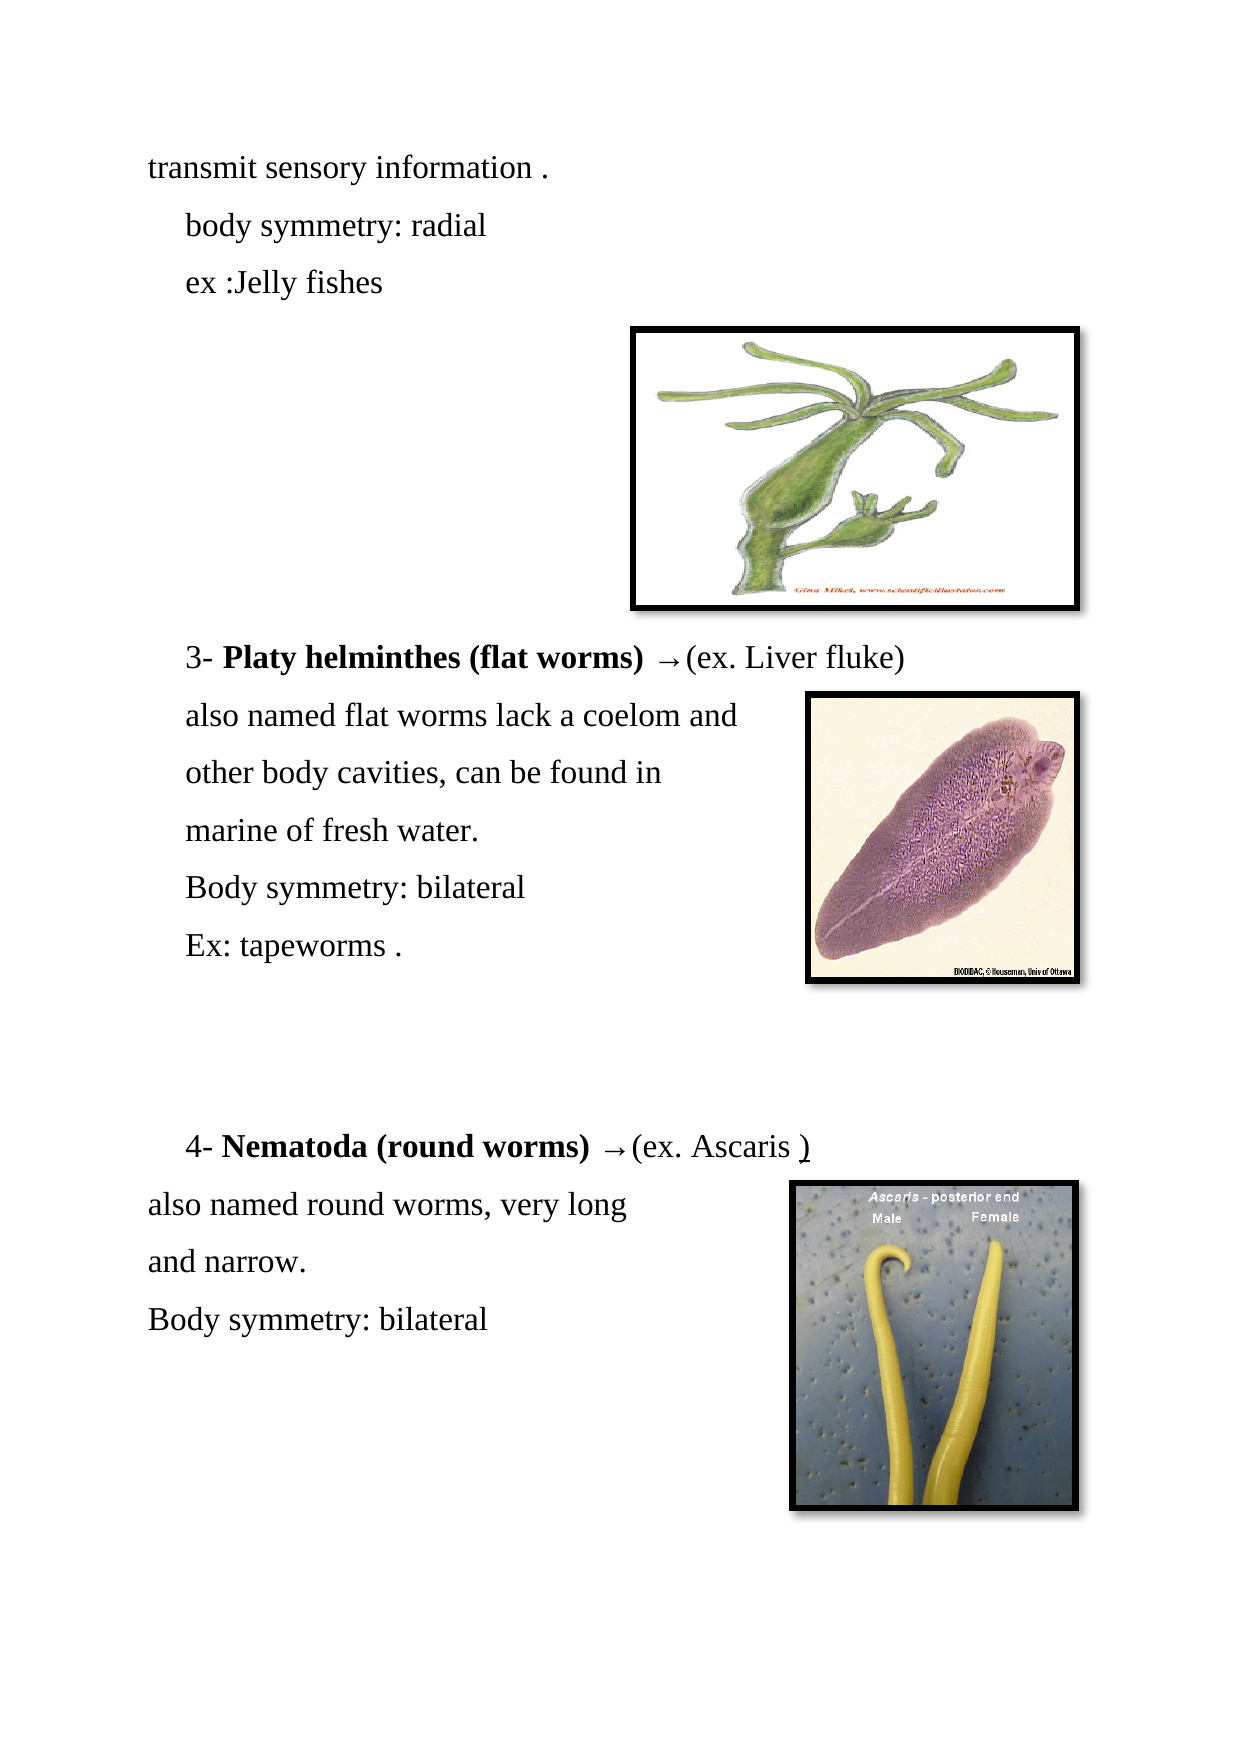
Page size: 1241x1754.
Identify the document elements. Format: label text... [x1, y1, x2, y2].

picture [796, 1186, 1072, 1505]
text transmit sensory information . [148, 148, 1092, 186]
text also named round worms, very long [148, 1184, 789, 1222]
text also named flat worms lack a coelom and other body cavities, can be found in [185, 695, 805, 791]
text body symmetry: radial [185, 205, 1092, 243]
text 4- Nematoda (round worms) →(ex. Ascaris ) [185, 1127, 1092, 1165]
text marine of fresh water. [185, 810, 804, 849]
text Ex: tapeworms . [185, 925, 804, 964]
text ex :Jelly fishes [185, 263, 1092, 301]
list Platy helminthes (flat worms) →(ex. Liver fluke) [185, 638, 1092, 676]
text and narrow. [148, 1242, 788, 1280]
picture [811, 698, 1074, 977]
picture [636, 333, 1074, 605]
text Body symmetry: bilateral [148, 1299, 788, 1337]
text Body symmetry: bilateral [185, 868, 804, 906]
